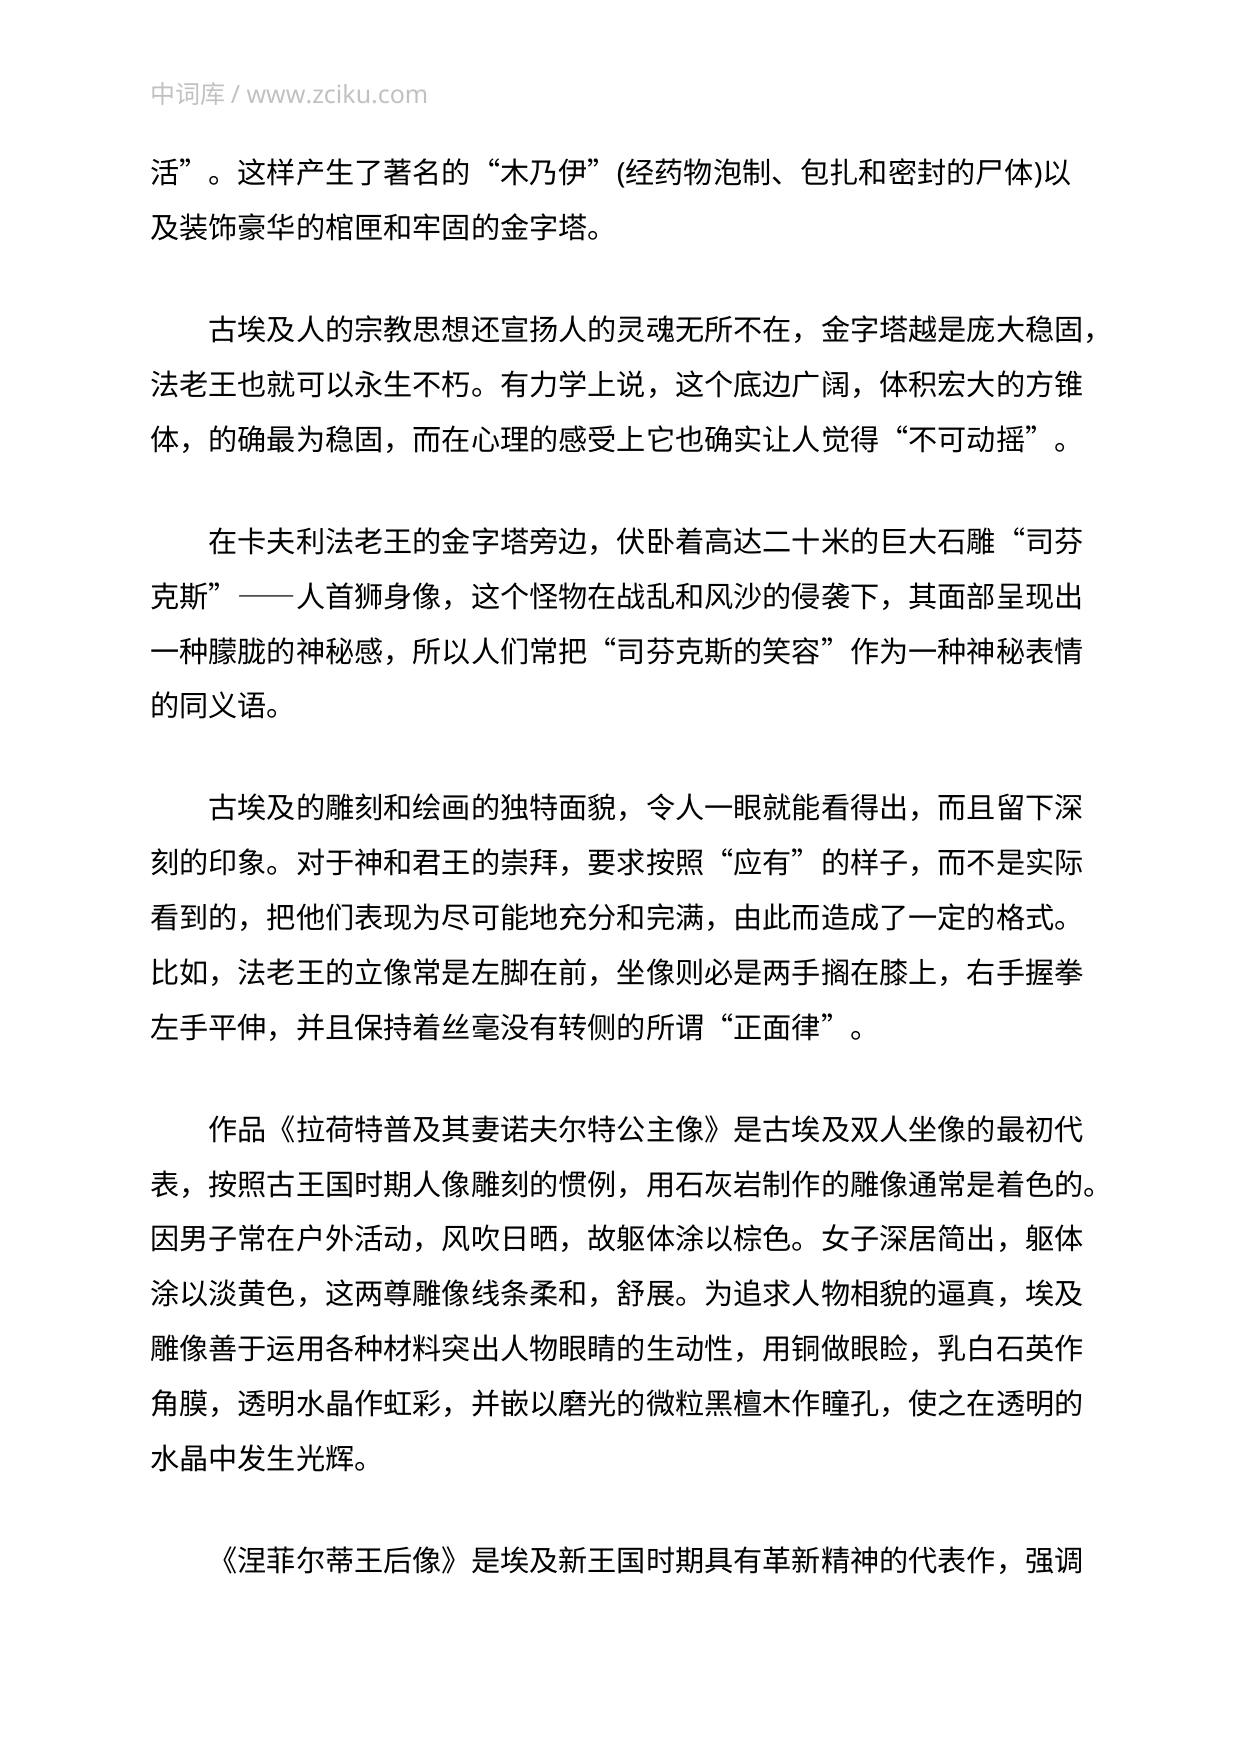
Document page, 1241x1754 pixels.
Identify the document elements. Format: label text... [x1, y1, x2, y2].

text 古埃及人的宗教思想还宣扬人的灵魂无所不在，金字塔越是庞大稳固，法老王也就可以永生不朽。有力学上说，这个底边广阔，体积宏大的方锥体，的确最为稳固，而在心理的感受上它也确实让人觉得“不可动摇”。 [150, 307, 1090, 459]
text 古埃及的雕刻和绘画的独特面貌，令人一眼就能看得出，而且留下深刻的印象。对于神和君王的崇拜，要求按照“应有”的样子，而不是实际看到的，把他们表现为尽可能地充分和完满，由此而造成了一定的格式。比如，法老王的立像常是左脚在前，坐像则必是两手搁在膝上，右手握拳左手平伸，并且保持着丝毫没有转侧的所谓“正面律”。 [150, 785, 1090, 1047]
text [150, 150, 1090, 247]
text 作品《拉荷特普及其妻诺夫尔特公主像》是古埃及双人坐像的最初代表，按照古王国时期人像雕刻的惯例，用石灰岩制作的雕像通常是着色的。因男子常在户外活动，风吹日晒，故躯体涂以棕色。女子深居简出，躯体涂以淡黄色，这两尊雕像线条柔和，舒展。为追求人物相貌的逼真，埃及雕像善于运用各种材料突出人物眼睛的生动性，用铜做眼睑，乳白石英作角膜，透明水晶作虹彩，并嵌以磨光的微粒黑檀木作瞳孔，使之在透明的水晶中发生光辉。 [150, 1106, 1090, 1478]
text 在卡夫利法老王的金字塔旁边，伏卧着高达二十米的巨大石雕“司芬克斯”——人首狮身像，这个怪物在战乱和风沙的侵袭下，其面部呈现出一种朦胧的神秘感，所以人们常把“司芬克斯的笑容”作为一种神秘表情的同义语。 [150, 518, 1090, 725]
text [150, 1537, 1090, 1579]
